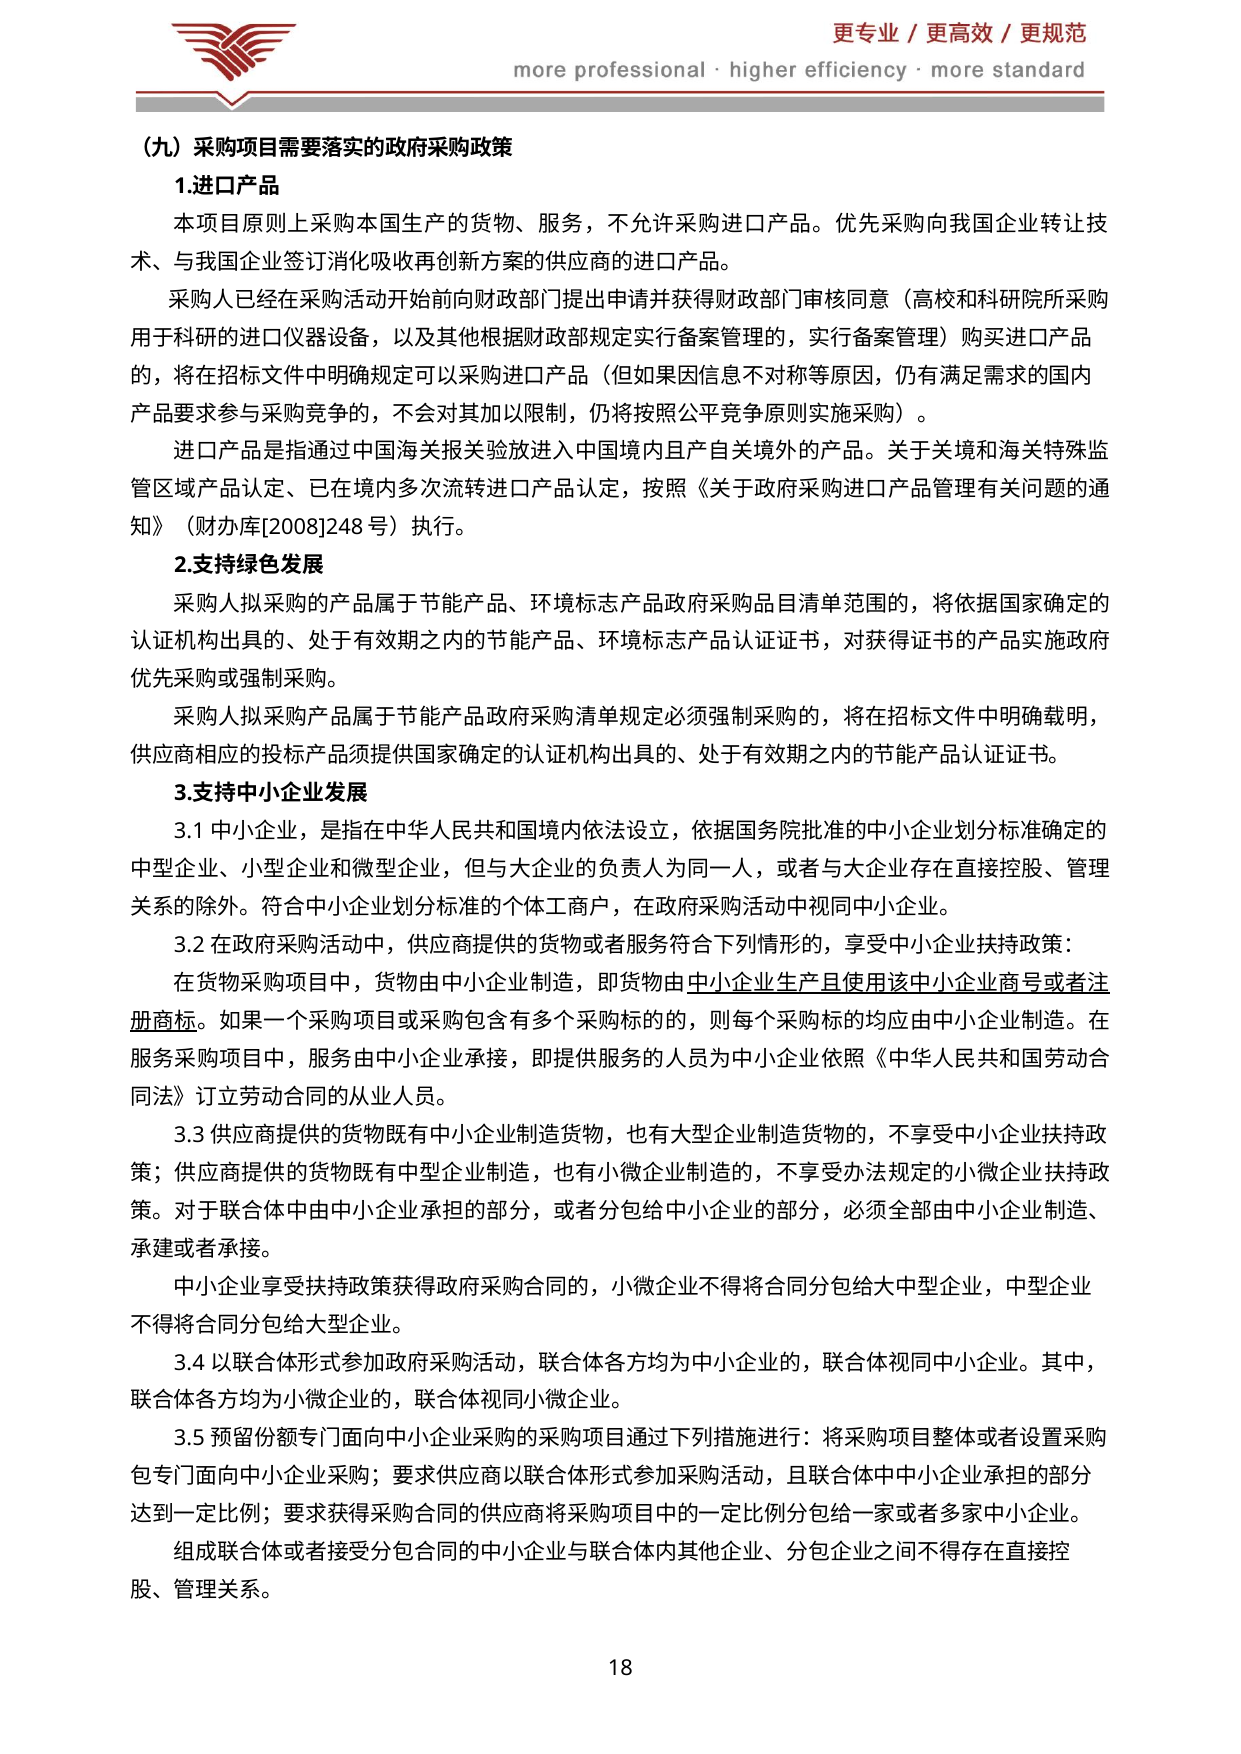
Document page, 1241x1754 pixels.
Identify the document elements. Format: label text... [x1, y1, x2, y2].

text 组成联合体或者接受分包合同的中小企业与联合体内其他企业、分包企业之间不得存在直接控股、管理关系。 [130, 1534, 1110, 1604]
text 3.2 在政府采购活动中，供应商提供的货物或者服务符合下列情形的，享受中小企业扶持政策： [130, 927, 1110, 959]
text 本项目原则上采购本国生产的货物、服务，不允许采购进口产品。优先采购向我国企业转让技术、与我国企业签订消化吸收再创新方案的供应商的进口产品。 [130, 206, 1110, 276]
text 3.1 中小企业，是指在中华人民共和国境内依法设立，依据国务院批准的中小企业划分标准确定的中型企业、小型企业和微型企业，但与大企业的负责人为同一人，或者与大企业存在直接控股、管理关系的除外。符合中小企业划分标准的个体工商户，在政府采购活动中视同中小企业。 [130, 813, 1110, 921]
text （九）采购项目需要落实的政府采购政策 [130, 130, 1110, 162]
text 采购人拟采购产品属于节能产品政府采购清单规定必须强制采购的，将在招标文件中明确载明，供应商相应的投标产品须提供国家确定的认证机构出具的、处于有效期之内的节能产品认证证书。 [130, 699, 1110, 769]
text 3.4 以联合体形式参加政府采购活动，联合体各方均为中小企业的，联合体视同中小企业。其中，联合体各方均为小微企业的，联合体视同小微企业。 [130, 1344, 1110, 1414]
text 1.进口产品 [130, 168, 1110, 199]
picture [135, 0, 1105, 112]
text 采购人拟采购的产品属于节能产品、环境标志产品政府采购品目清单范围的，将依据国家确定的认证机构出具的、处于有效期之内的节能产品、环境标志产品认证证书，对获得证书的产品实施政府优先采购或强制采购。 [130, 586, 1110, 693]
text 3.5 预留份额专门面向中小企业采购的采购项目通过下列措施进行：将采购项目整体或者设置采购包专门面向中小企业采购；要求供应商以联合体形式参加采购活动，且联合体中中小企业承担的部分达到一定比例；要求获得采购合同的供应商将采购项目中的一定比例分包给一家或者多家中小企业。 [130, 1420, 1110, 1528]
text 在货物采购项目中，货物由中小企业制造，即货物由中小企业生产且使用该中小企业商号或者注册商标。如果一个采购项目或采购包含有多个采购标的的，则每个采购标的均应由中小企业制造。在服务采购项目中，服务由中小企业承接，即提供服务的人员为中小企业依照《中华人民共和国劳动合同法》订立劳动合同的从业人员。 [130, 965, 1110, 1111]
text 2.支持绿色发展 [130, 547, 1110, 579]
text 中小企业享受扶持政策获得政府采购合同的，小微企业不得将合同分包给大中型企业，中型企业不得将合同分包给大型企业。 [130, 1269, 1110, 1338]
text 3.3 供应商提供的货物既有中小企业制造货物，也有大型企业制造货物的，不享受中小企业扶持政策；供应商提供的货物既有中型企业制造，也有小微企业制造的，不享受办法规定的小微企业扶持政策。对于联合体中由中小企业承担的部分，或者分包给中小企业的部分，必须全部由中小企业制造、承建或者承接。 [130, 1117, 1110, 1262]
text 3.支持中小企业发展 [130, 775, 1110, 807]
text 采购人已经在采购活动开始前向财政部门提出申请并获得财政部门审核同意（高校和科研院所采购用于科研的进口仪器设备，以及其他根据财政部规定实行备案管理的，实行备案管理）购买进口产品的，将在招标文件中明确规定可以采购进口产品（但如果因信息不对称等原因，仍有满足需求的国内产品要求参与采购竞争的，不会对其加以限制，仍将按照公平竞争原则实施采购）。 [130, 282, 1110, 427]
text 进口产品是指通过中国海关报关验放进入中国境内且产自关境外的产品。关于关境和海关特殊监管区域产品认定、已在境内多次流转进口产品认定，按照《关于政府采购进口产品管理有关问题的通知》（财办库[2008]248号）执行。 [130, 433, 1110, 541]
